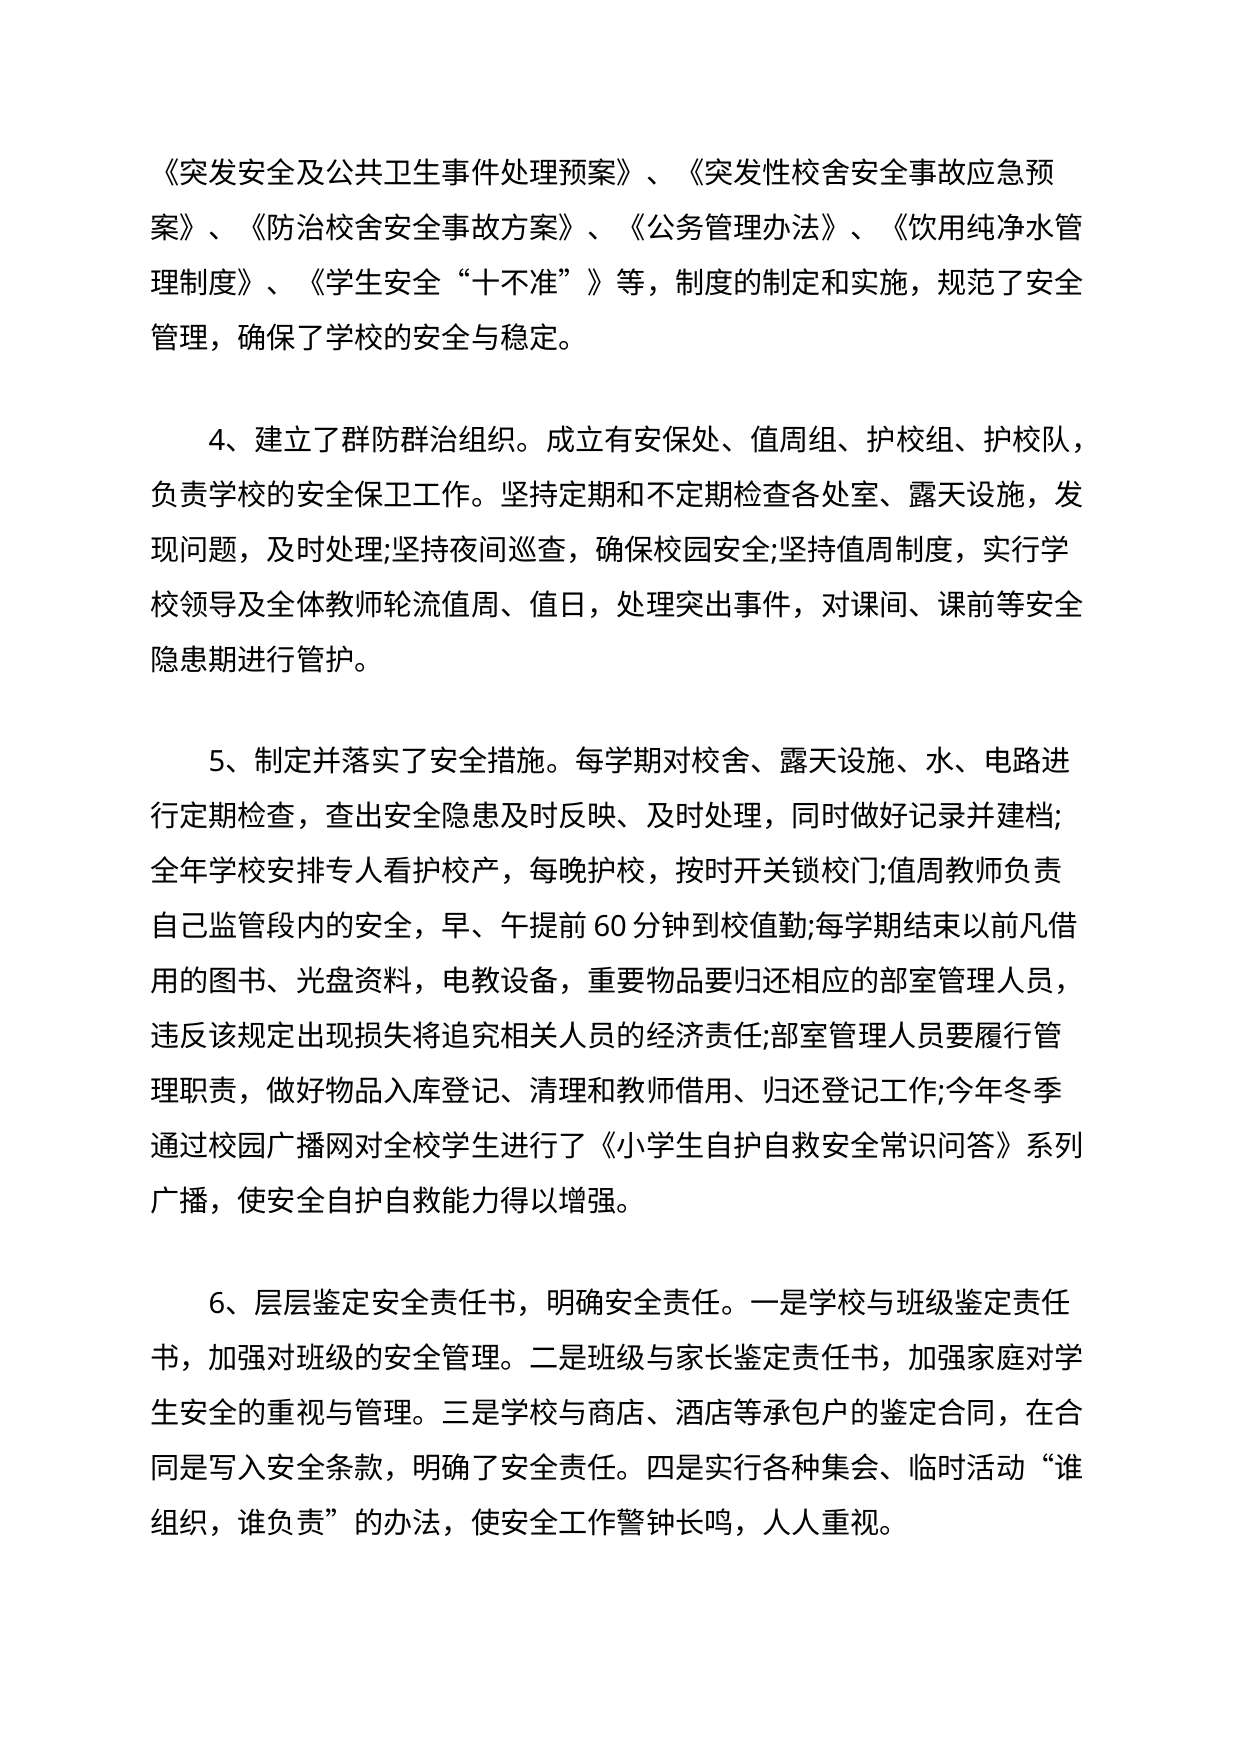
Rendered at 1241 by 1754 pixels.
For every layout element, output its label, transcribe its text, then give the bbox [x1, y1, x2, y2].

text 5、制定并落实了安全措施。每学期对校舍、露天设施、水、电路进行定期检查，查出安全隐患及时反映、及时处理，同时做好记录并建档;全年学校安排专人看护校产，每晚护校，按时开关锁校门;值周教师负责自己监管段内的安全，早、午提前60分钟到校值勤;每学期结束以前凡借用的图书、光盘资料，电教设备，重要物品要归还相应的部室管理人员，违反该规定出现损失将追究相关人员的经济责任;部室管理人员要履行管理职责，做好物品入库登记、清理和教师借用、归还登记工作;今年冬季通过校园广播网对全校学生进行了《小学生自护自救安全常识问答》系列广播，使安全自护自救能力得以增强。 [150, 738, 1090, 1220]
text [150, 150, 1090, 357]
text 6、层层鉴定安全责任书，明确安全责任。一是学校与班级鉴定责任书，加强对班级的安全管理。二是班级与家长鉴定责任书，加强家庭对学生安全的重视与管理。三是学校与商店、酒店等承包户的鉴定合同，在合同是写入安全条款，明确了安全责任。四是实行各种集会、临时活动“谁组织，谁负责”的办法，使安全工作警钟长鸣，人人重视。 [150, 1279, 1090, 1542]
text 4、建立了群防群治组织。成立有安保处、值周组、护校组、护校队，负责学校的安全保卫工作。坚持定期和不定期检查各处室、露天设施，发现问题，及时处理;坚持夜间巡查，确保校园安全;坚持值周制度，实行学校领导及全体教师轮流值周、值日，处理突出事件，对课间、课前等安全隐患期进行管护。 [150, 416, 1090, 678]
